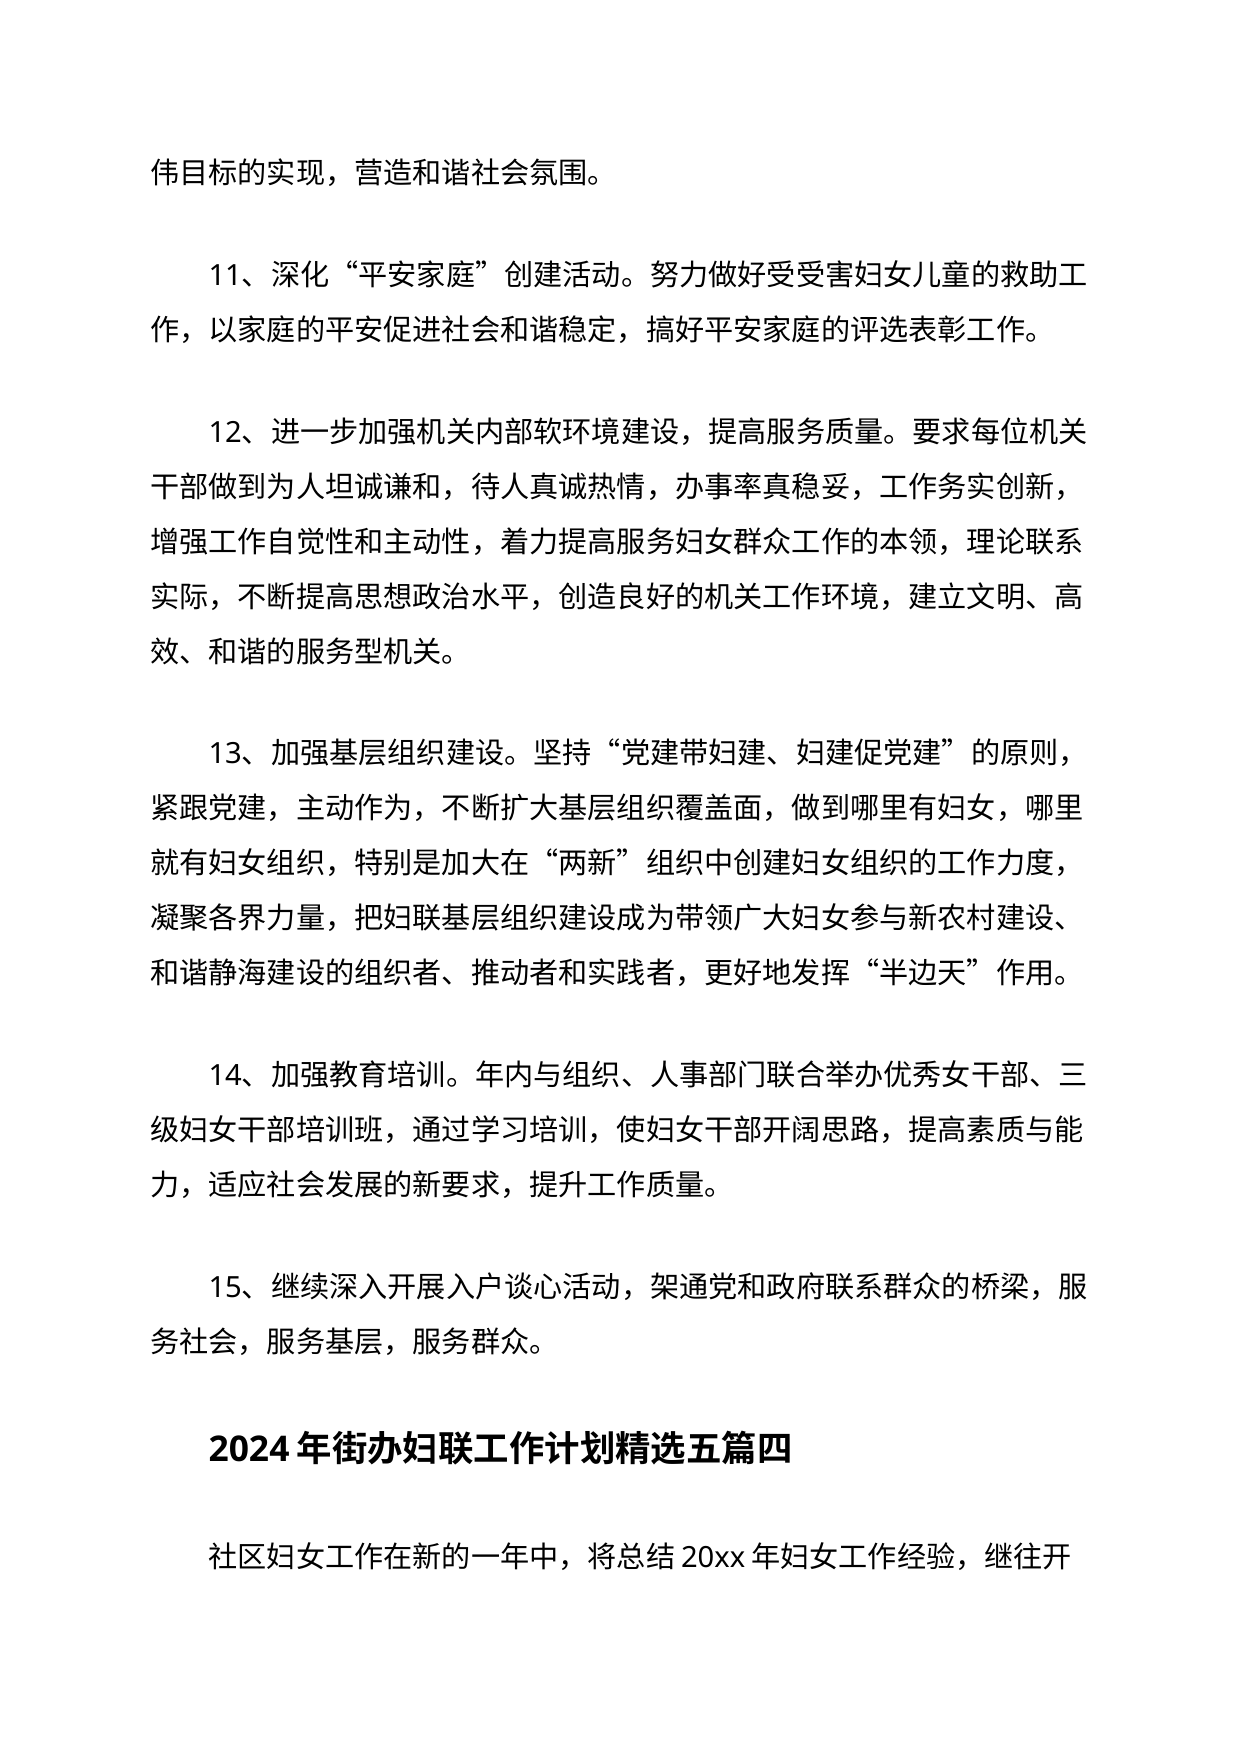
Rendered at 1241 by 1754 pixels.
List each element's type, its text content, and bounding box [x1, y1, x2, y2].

text 14、加强教育培训。年内与组织、人事部门联合举办优秀女干部、三级妇女干部培训班，通过学习培训，使妇女干部开阔思路，提高素质与能力，适应社会发展的新要求，提升工作质量。 [150, 1051, 1090, 1204]
text 15、继续深入开展入户谈心活动，架通党和政府联系群众的桥梁，服务社会，服务基层，服务群众。 [150, 1263, 1090, 1360]
text 11、深化“平安家庭”创建活动。努力做好受受害妇女儿童的救助工作，以家庭的平安促进社会和谐稳定，搞好平安家庭的评选表彰工作。 [150, 252, 1090, 349]
text 13、加强基层组织建设。坚持“党建带妇建、妇建促党建”的原则，紧跟党建，主动作为，不断扩大基层组织覆盖面，做到哪里有妇女，哪里就有妇女组织，特别是加大在“两新”组织中创建妇女组织的工作力度，凝聚各界力量，把妇联基层组织建设成为带领广大妇女参与新农村建设、和谐静海建设的组织者、推动者和实践者，更好地发挥“半边天”作用。 [150, 730, 1090, 992]
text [150, 150, 1090, 192]
text 12、进一步加强机关内部软环境建设，提高服务质量。要求每位机关干部做到为人坦诚谦和，待人真诚热情，办事率真稳妥，工作务实创新，增强工作自觉性和主动性，着力提高服务妇女群众工作的本领，理论联系实际，不断提高思想政治水平，创造良好的机关工作环境，建立文明、高效、和谐的服务型机关。 [150, 408, 1090, 671]
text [150, 1533, 1090, 1576]
text 2024年街办妇联工作计划精选五篇四 [150, 1420, 1090, 1471]
